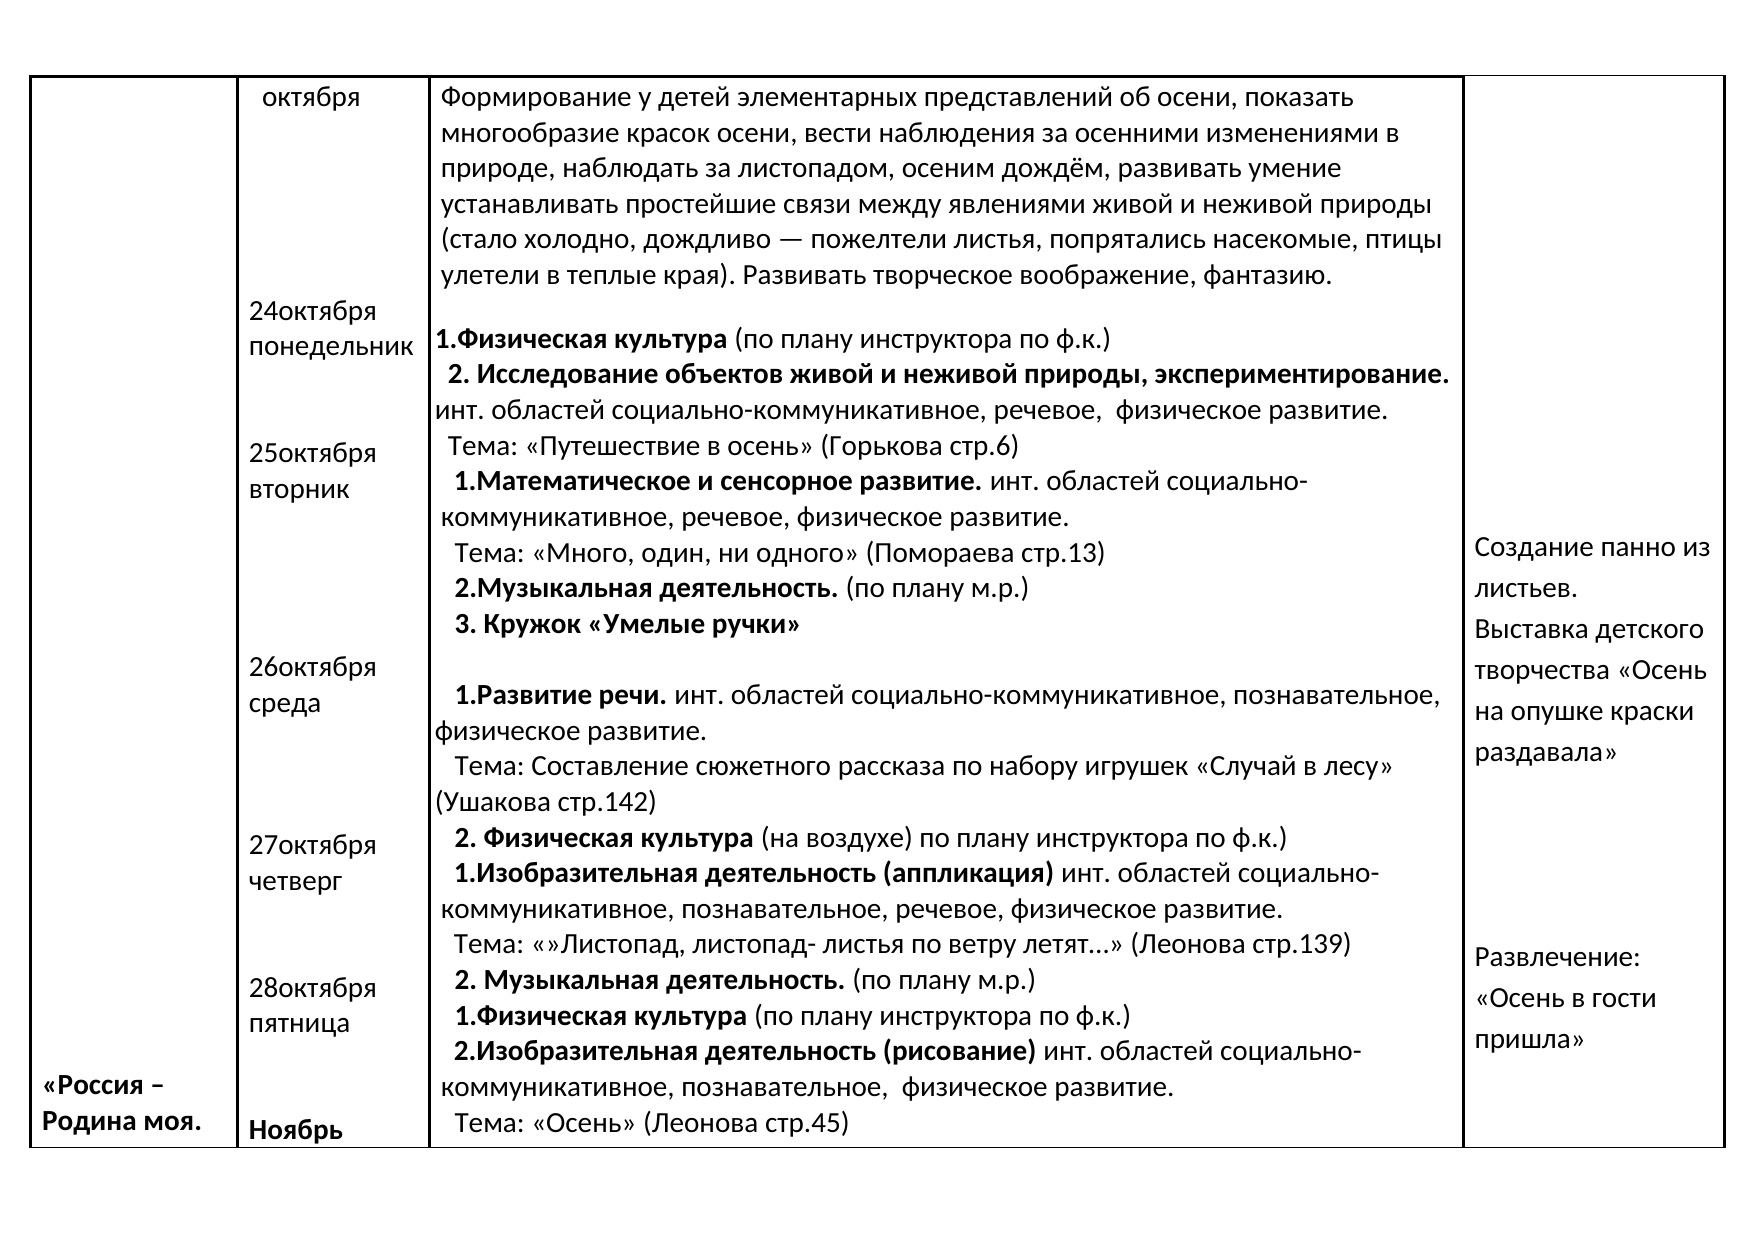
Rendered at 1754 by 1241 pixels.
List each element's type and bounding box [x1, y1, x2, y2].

table_cell [239, 78, 428, 1147]
table_cell [32, 78, 236, 1147]
table_cell [431, 78, 1462, 1147]
